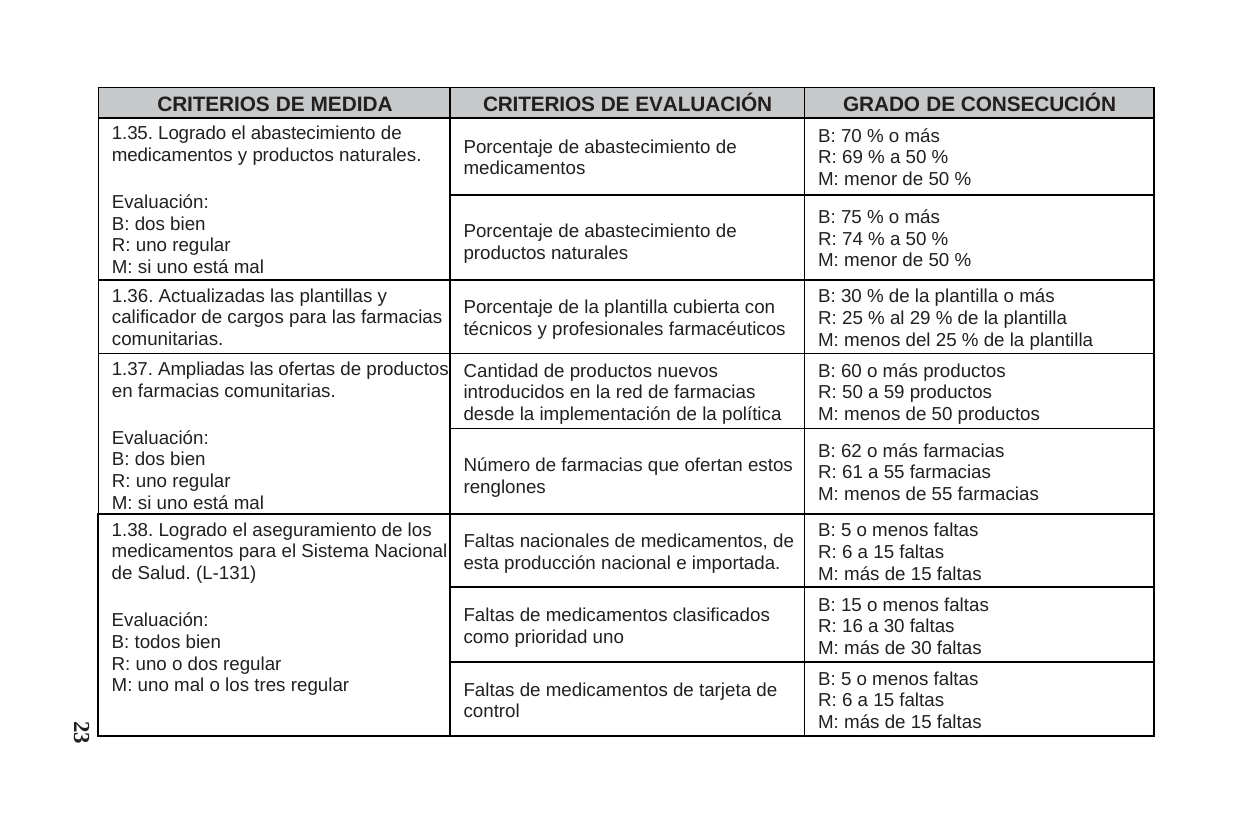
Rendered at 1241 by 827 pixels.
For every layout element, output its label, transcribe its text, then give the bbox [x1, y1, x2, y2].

table_cell B: 62 o más farmacias R: 61 a 55 farmacias M: menos de 55 farmacias [805, 429, 1153, 513]
table_cell Faltas nacionales de medicamentos, de esta producción nacional e importada. [451, 515, 804, 586]
table_cell B: 30 % de la plantilla o más R: 25 % al 29 % de la plantilla M: menos del 25 % de la plantilla [805, 281, 1153, 352]
table_header CRITERIOS DE MEDIDA [99, 88, 449, 117]
table_cell Porcentaje de abastecimiento de medicamentos [451, 119, 804, 194]
table_cell 1.36. Actualizadas las plantillas y calificador de cargos para las farmacias comunitarias. [99, 281, 449, 352]
table_cell B: 75 % o más R: 74 % a 50 % M: menor de 50 % [805, 196, 1153, 279]
table_cell Porcentaje de la plantilla cubierta con técnicos y profesionales farmacéuticos [451, 281, 804, 352]
table_cell Número de farmacias que ofertan estos renglones [451, 429, 804, 513]
table_cell B: 15 o menos faltas R: 16 a 30 faltas M: más de 30 faltas [805, 588, 1153, 661]
table_cell Cantidad de productos nuevos introducidos en la red de farmacias desde la implementación de la política [451, 354, 804, 428]
table_cell B: 70 % o más R: 69 % a 50 % M: menor de 50 % [805, 119, 1153, 194]
table_cell 1.35. Logrado el abastecimiento de medicamentos y productos naturales. Evaluación: B: dos bien R: uno regular M: si uno está mal [99, 119, 449, 279]
table_cell B: 5 o menos faltas R: 6 a 15 faltas M: más de 15 faltas [805, 515, 1153, 586]
table_cell Porcentaje de abastecimiento de productos naturales [451, 196, 804, 279]
table_cell B: 5 o menos faltas R: 6 a 15 faltas M: más de 15 faltas [805, 663, 1153, 734]
table_cell Faltas de medicamentos de tarjeta de control [451, 663, 804, 734]
table_cell 1.37. Ampliadas las ofertas de productos en farmacias comunitarias. Evaluación: B: dos bien R: uno regular M: si uno está mal [99, 354, 449, 513]
table_header GRADO DE CONSECUCIÓN [805, 88, 1153, 117]
table_header CRITERIOS DE EVALUACIÓN [451, 88, 804, 117]
table_cell B: 60 o más productos R: 50 a 59 productos M: menos de 50 productos [805, 354, 1153, 428]
table_cell 1.38. Logrado el aseguramiento de los medicamentos para el Sistema Nacional de Salud. (L-131) Evaluación: B: todos bien R: uno o dos regular M: uno mal o los tres regular [99, 515, 449, 734]
table_cell Faltas de medicamentos clasificados como prioridad uno [451, 588, 804, 661]
